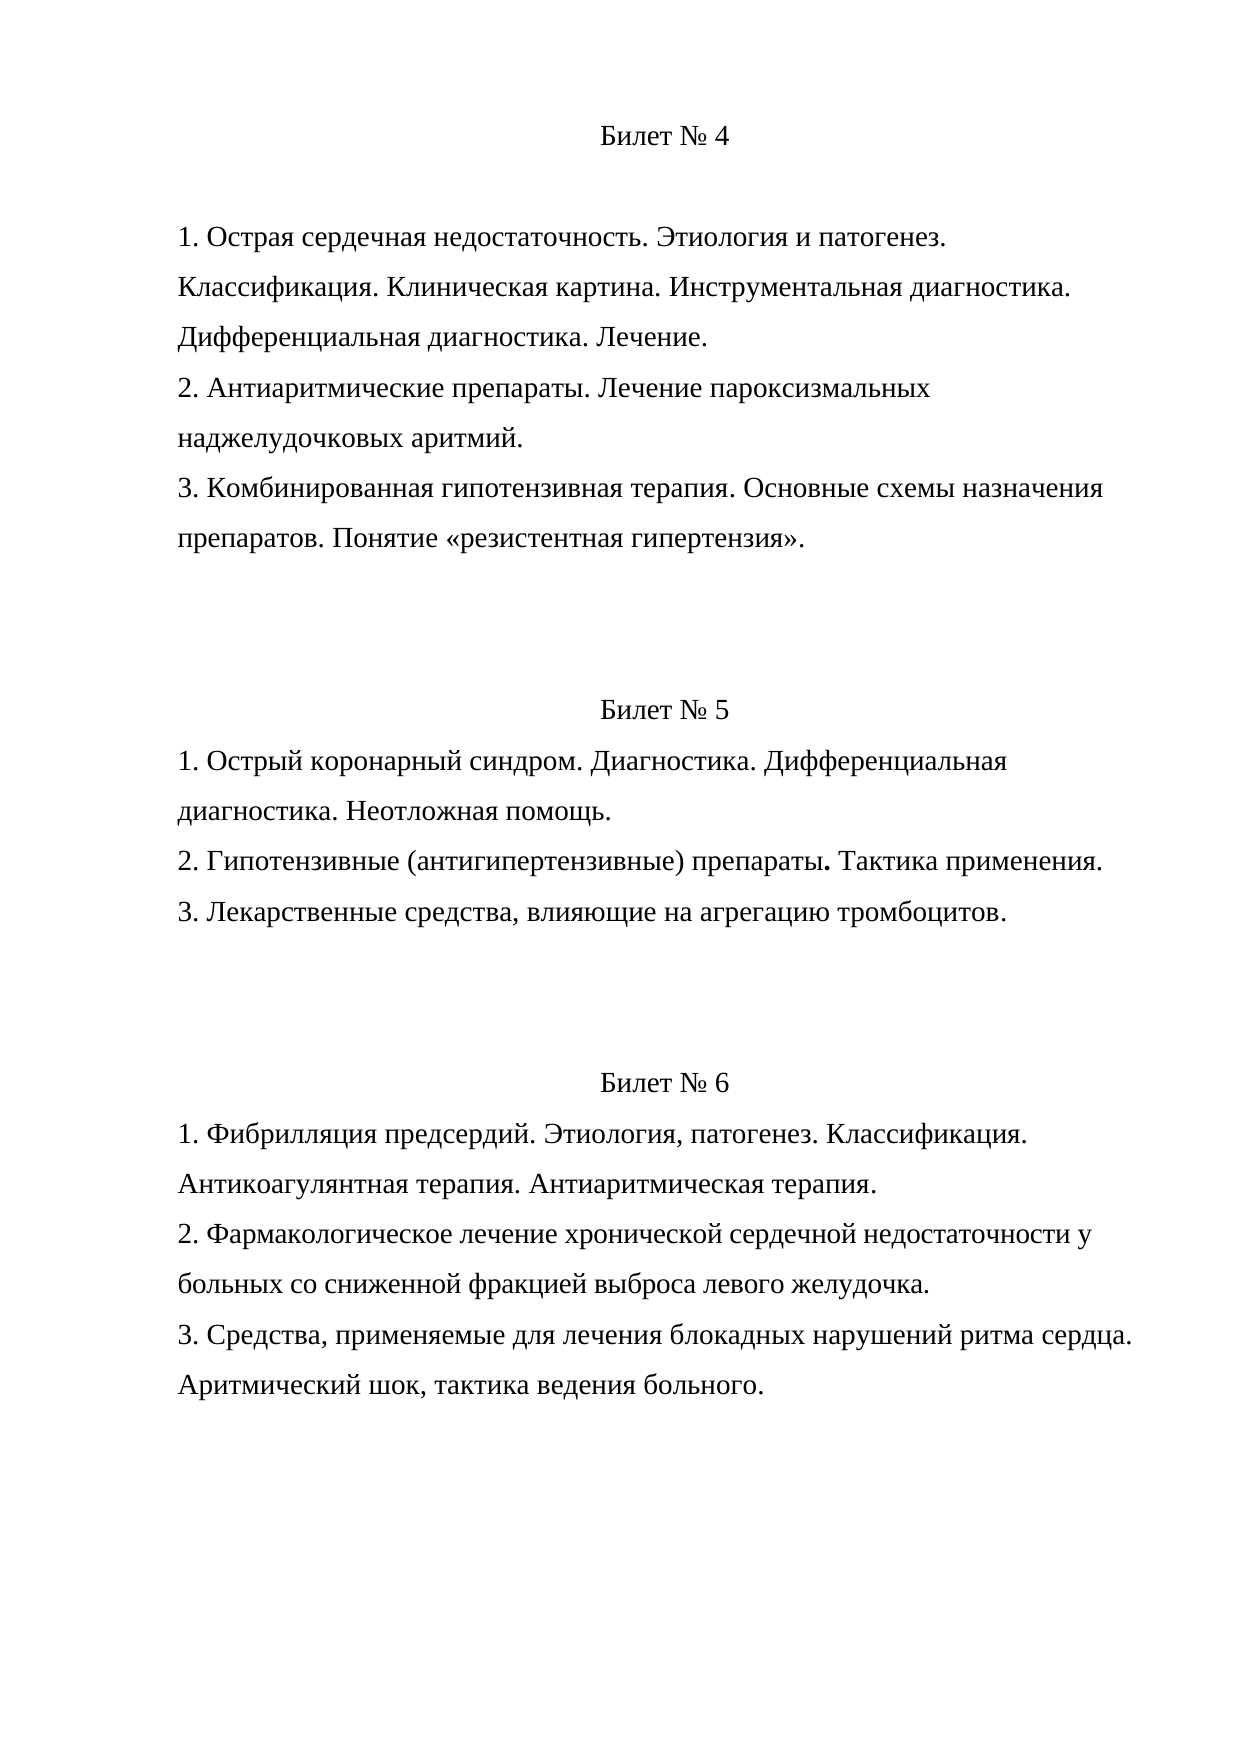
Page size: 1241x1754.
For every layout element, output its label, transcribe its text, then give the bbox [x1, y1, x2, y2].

list 2. Гипотензивные (антигипертензивные) препараты. Тактика применения. [177, 843, 1152, 877]
list 3. Средства, применяемые для лечения блокадных нарушений ритма сердца. Аритмический шок, тактика ведения больного. [177, 1317, 1152, 1401]
text Билет № 5 [177, 692, 1152, 726]
list 3. Лекарственные средства, влияющие на агрегацию тромбоцитов. [177, 894, 1152, 927]
text Билет № 6 [177, 1065, 1152, 1099]
list 2. Фармакологическое лечение хронической сердечной недостаточности у больных со сниженной фракцией выброса левого желудочка. [177, 1216, 1152, 1300]
text Билет № 4 [177, 118, 1152, 152]
list 2. Антиаритмические препараты. Лечение пароксизмальных наджелудочковых аритмий. [177, 370, 1152, 453]
list 3. Комбинированная гипотензивная терапия. Основные схемы назначения препаратов. Понятие «резистентная гипертензия». [177, 470, 1152, 554]
list 1. Острый коронарный синдром. Диагностика. Дифференциальная диагностика. Неотложная помощь. [177, 743, 1152, 827]
list 1. Острая сердечная недостаточность. Этиология и патогенез. Классификация. Клиническая картина. Инструментальная диагностика. Дифференциальная диагностика. Лечение. [177, 219, 1152, 353]
list 1. Фибрилляция предсердий. Этиология, патогенез. Классификация. Антикоагулянтная терапия. Антиаритмическая терапия. [177, 1116, 1152, 1199]
